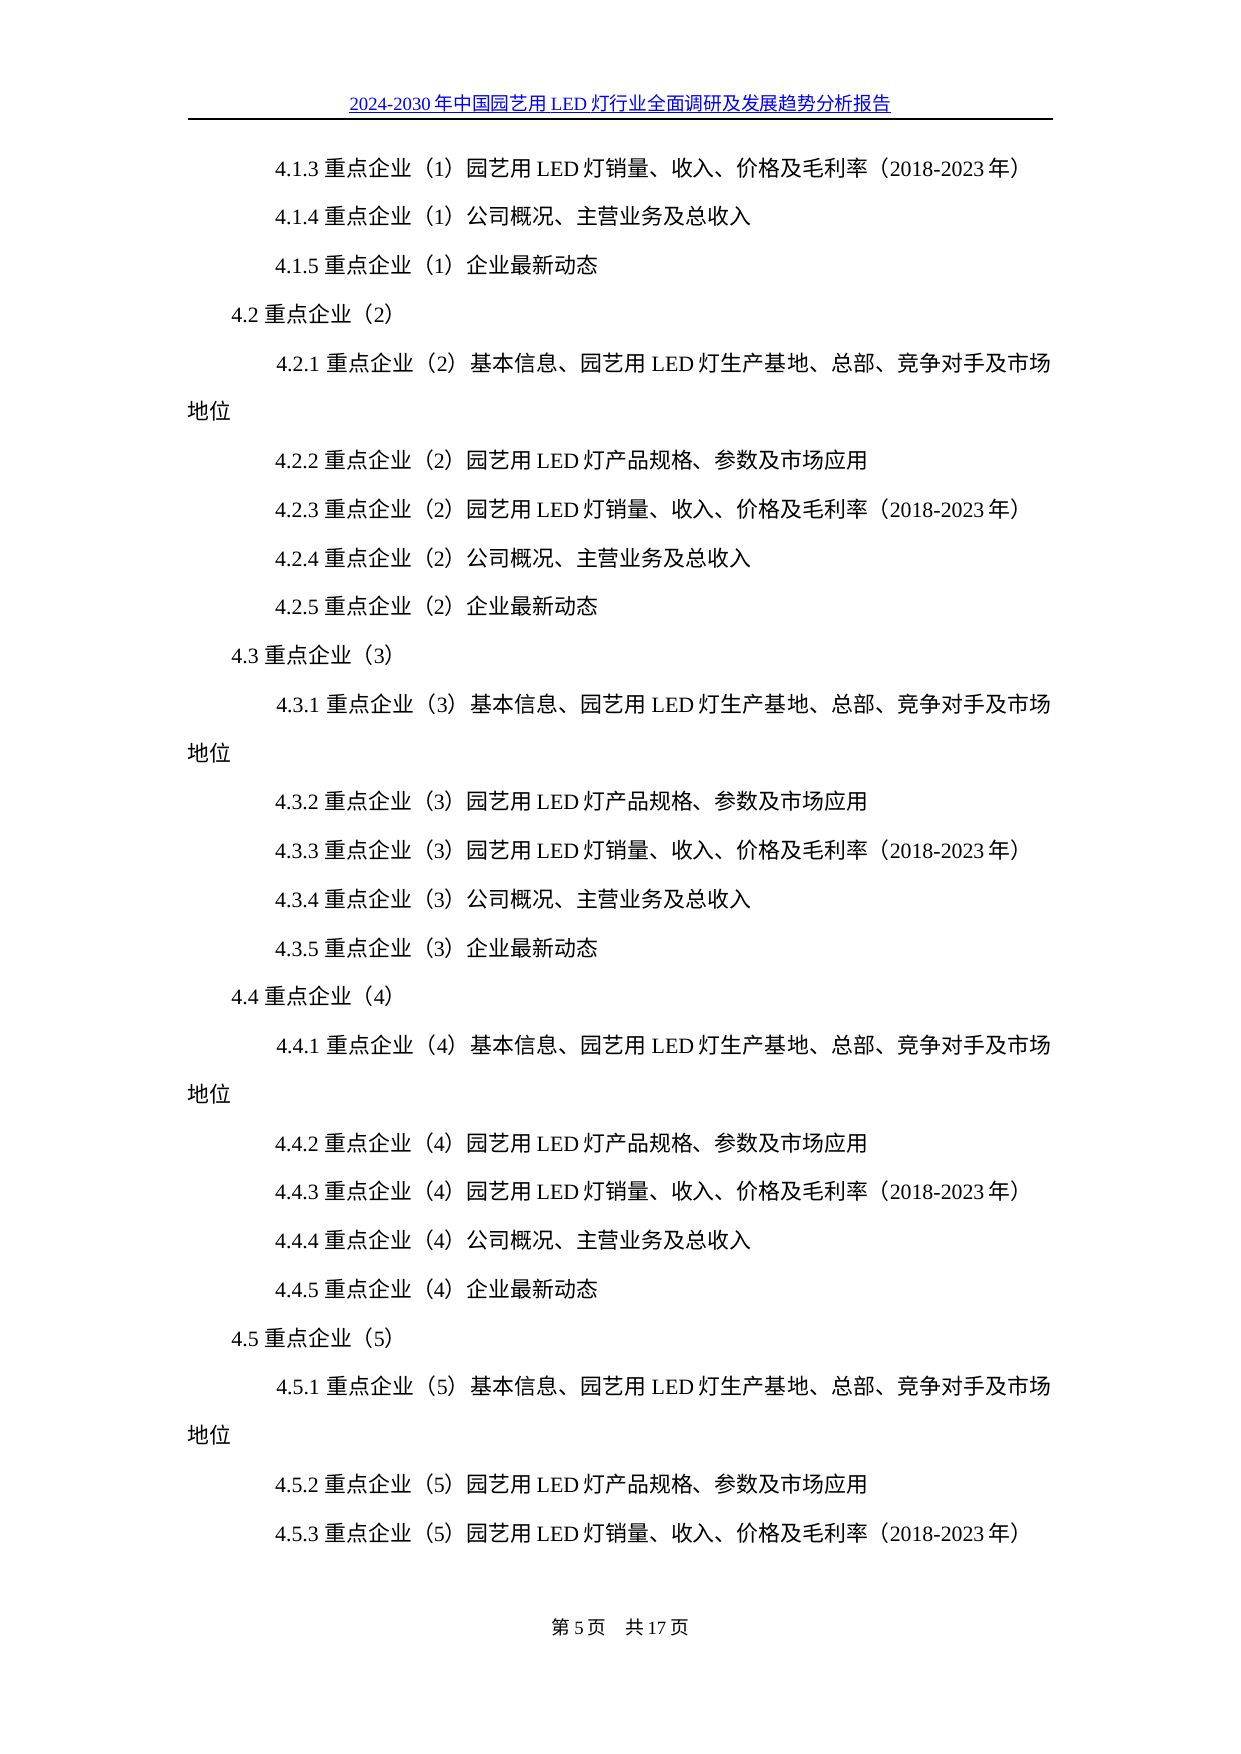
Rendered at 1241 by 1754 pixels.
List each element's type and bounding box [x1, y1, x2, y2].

text [187, 150, 1053, 1548]
